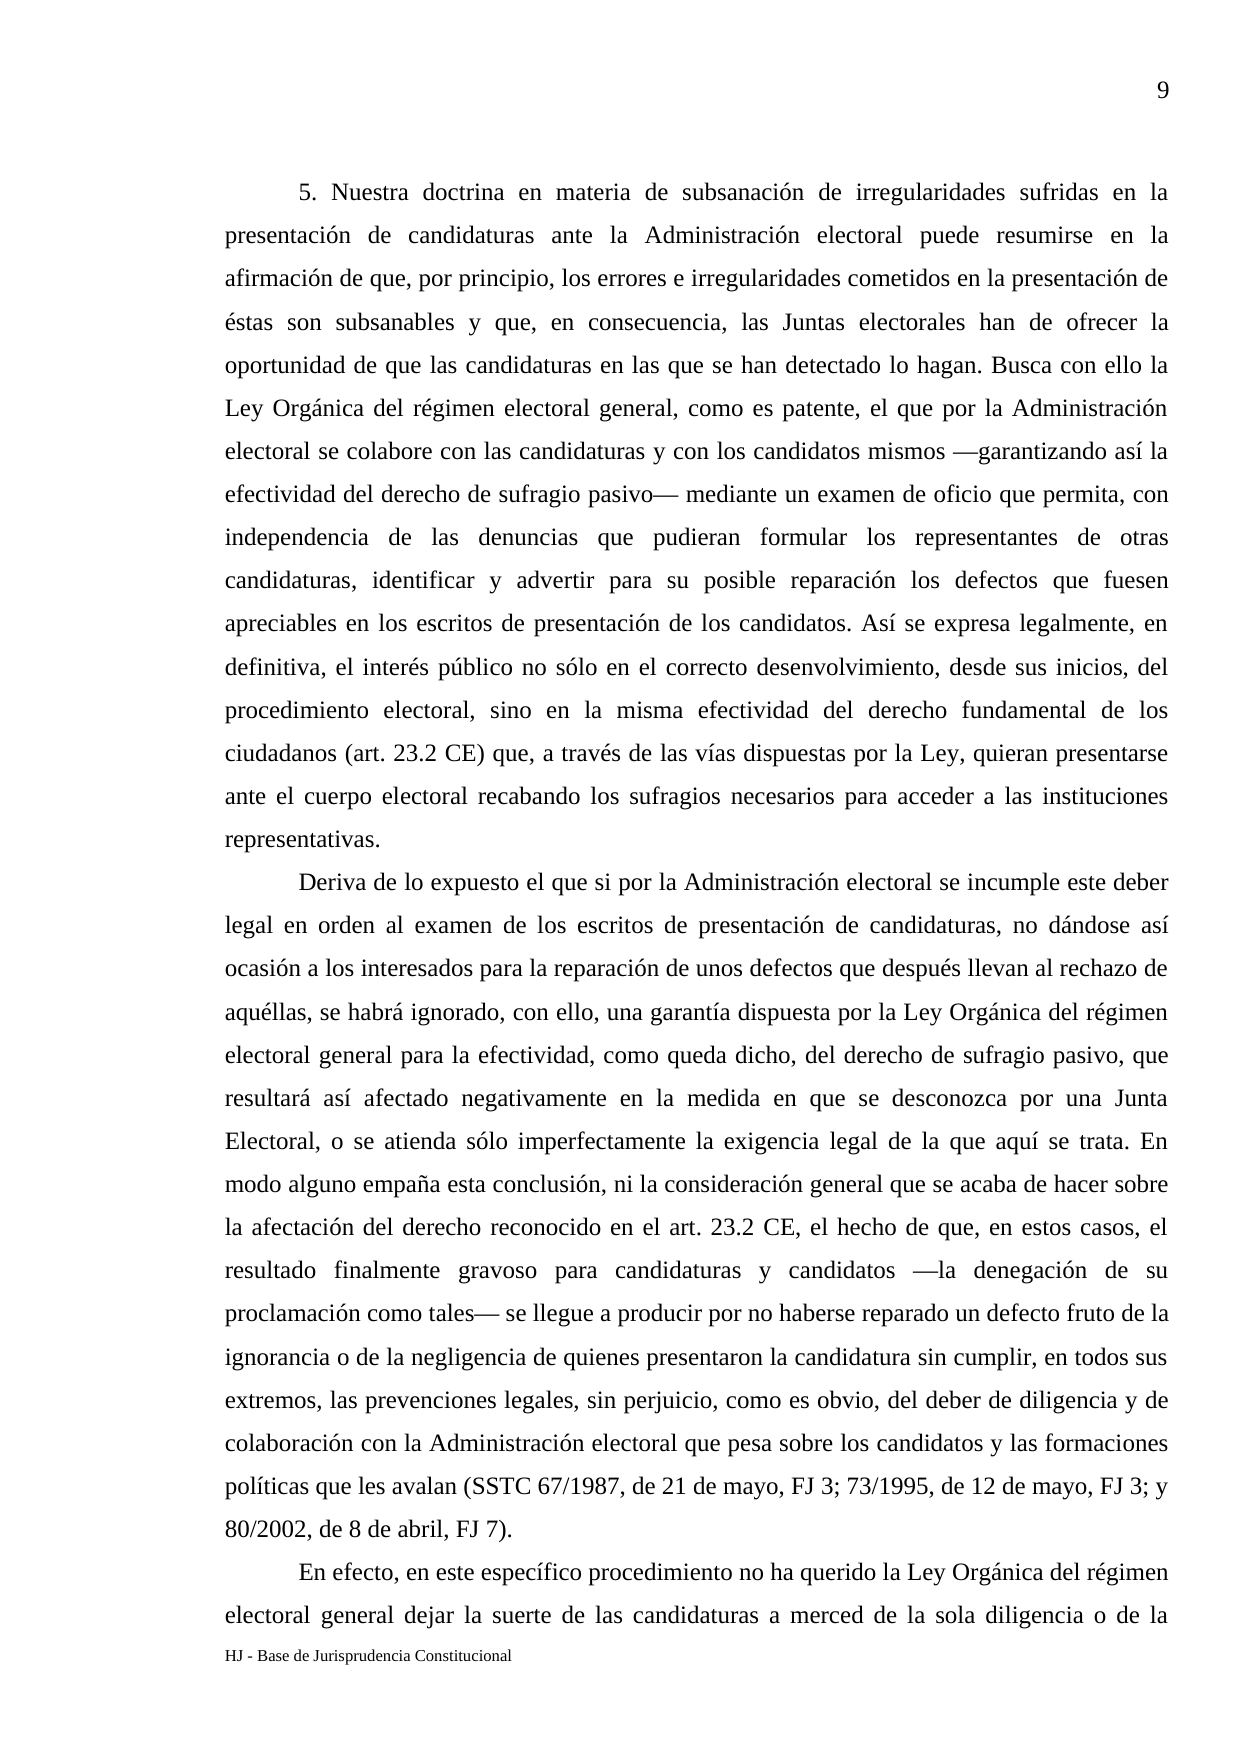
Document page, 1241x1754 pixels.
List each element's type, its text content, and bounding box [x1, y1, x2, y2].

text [224, 1557, 1169, 1629]
text Deriva de lo expuesto el que si por la Administración electoral se incumple este deber legal en orden al examen de los escritos de presentación de candidaturas, no dándose así ocasión a los interesados para la reparación de unos defectos que después llevan al rechazo de aquéllas, se habrá ignorado, con ello, una garantía dispuesta por la Ley Orgánica del régimen electoral general para la efectividad, como queda dicho, del derecho de sufragio pasivo, que resultará así afectado negativamente en la medida en que se desconozca por una Junta Electoral, o se atienda sólo imperfectamente la exigencia legal de la que aquí se trata. En modo alguno empaña esta conclusión, ni la consideración general que se acaba de hacer sobre la afectación del derecho reconocido en el art. 23.2 CE, el hecho de que, en estos casos, el resultado finalmente gravoso para candidaturas y candidatos —la denegación de su proclamación como tales— se llegue a producir por no haberse reparado un defecto fruto de la ignorancia o de la negligencia de quienes presentaron la candidatura sin cumplir, en todos sus extremos, las prevenciones legales, sin perjuicio, como es obvio, del deber de diligencia y de colaboración con la Administración electoral que pesa sobre los candidatos y las formaciones políticas que les avalan (SSTC 67/1987, de 21 de mayo, FJ 3; 73/1995, de 12 de mayo, FJ 3; y 80/2002, de 8 de abril, FJ 7). [224, 867, 1169, 1543]
text 5. Nuestra doctrina en materia de subsanación de irregularidades sufridas en la presentación de candidaturas ante la Administración electoral puede resumirse en la afirmación de que, por principio, los errores e irregularidades cometidos en la presentación de éstas son subsanables y que, en consecuencia, las Juntas electorales han de ofrecer la oportunidad de que las candidaturas en las que se han detectado lo hagan. Busca con ello la Ley Orgánica del régimen electoral general, como es patente, el que por la Administración electoral se colabore con las candidaturas y con los candidatos mismos —garantizando así la efectividad del derecho de sufragio pasivo— mediante un examen de oficio que permita, con independencia de las denuncias que pudieran formular los representantes de otras candidaturas, identificar y advertir para su posible reparación los defectos que fuesen apreciables en los escritos de presentación de los candidatos. Así se expresa legalmente, en definitiva, el interés público no sólo en el correcto desenvolvimiento, desde sus inicios, del procedimiento electoral, sino en la misma efectividad del derecho fundamental de los ciudadanos (art. 23.2 CE) que, a través de las vías dispuestas por la Ley, quieran presentarse ante el cuerpo electoral recabando los sufragios necesarios para acceder a las instituciones representativas. [224, 177, 1169, 853]
